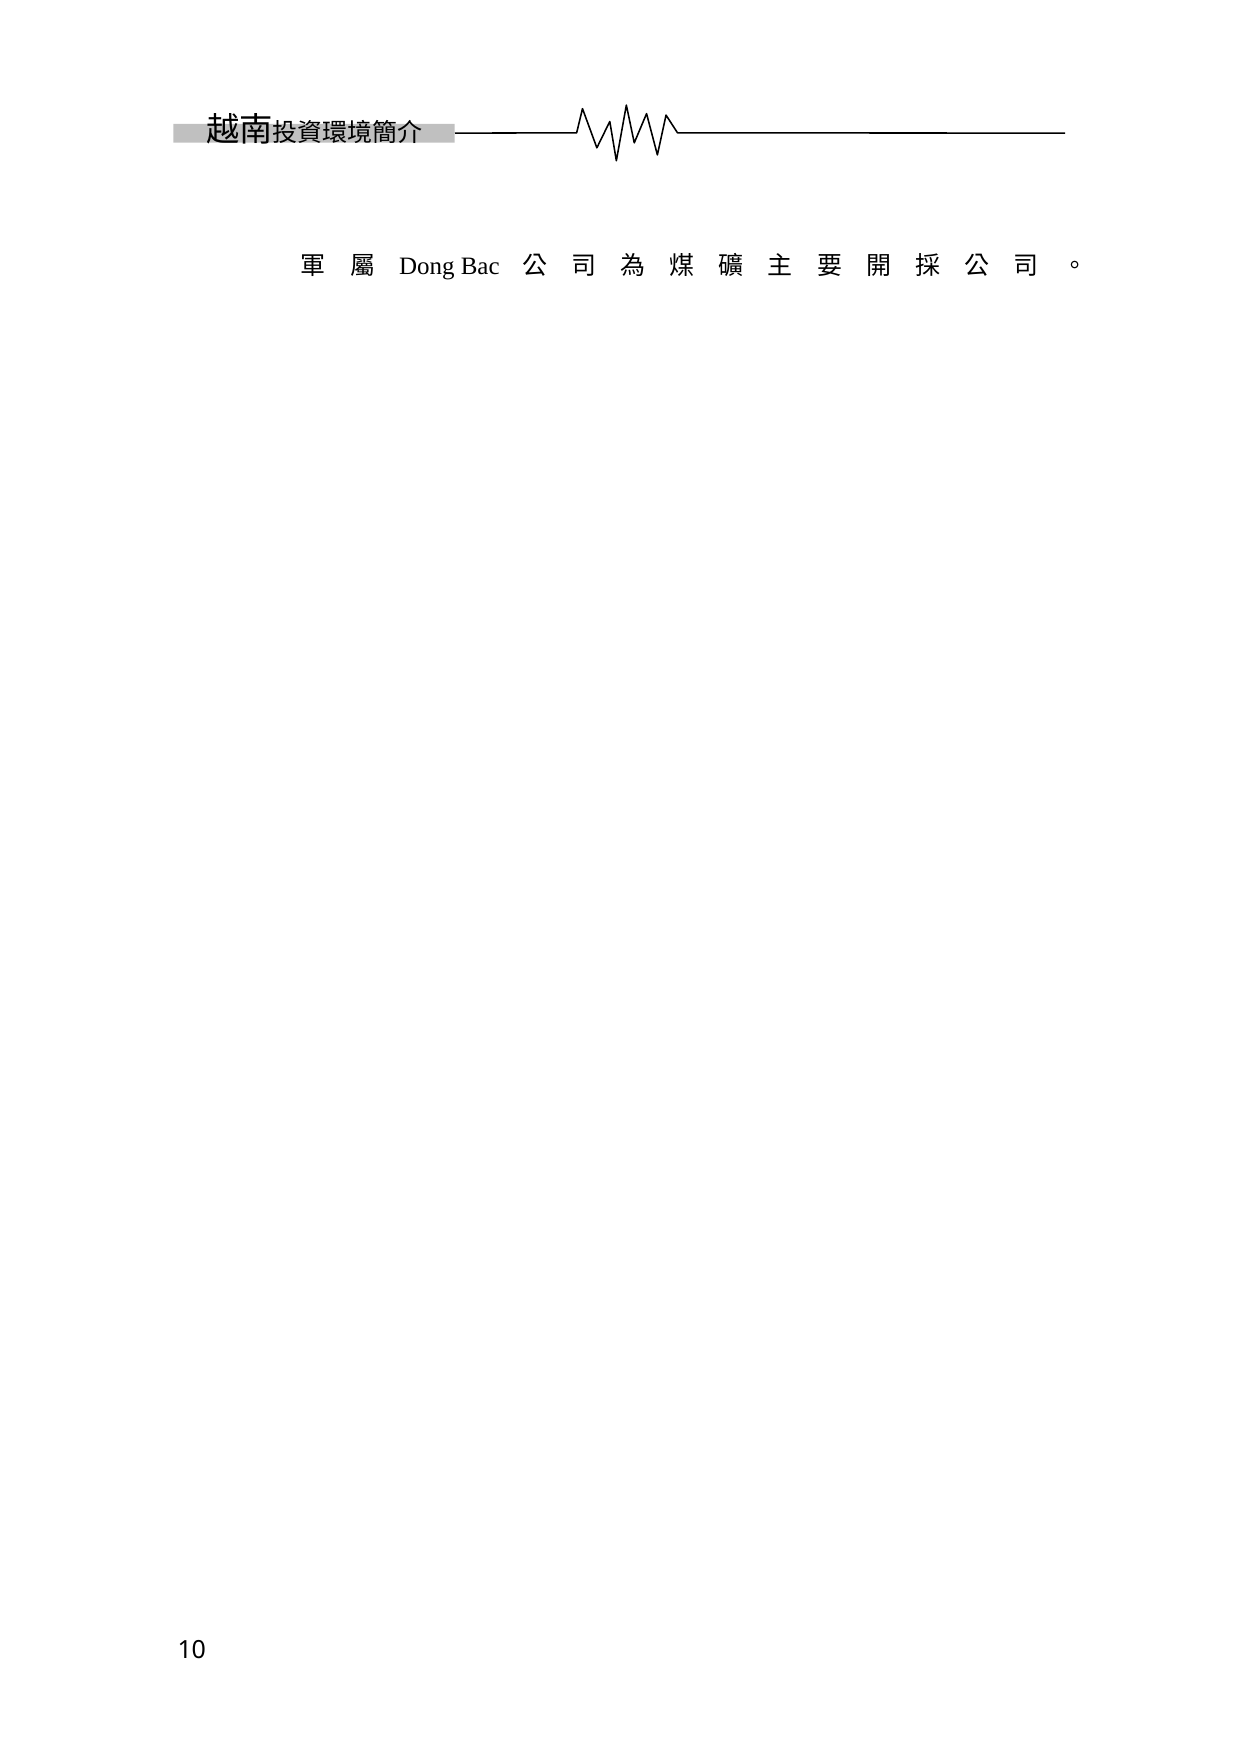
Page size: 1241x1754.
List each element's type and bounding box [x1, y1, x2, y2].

text [276, 237, 1063, 291]
